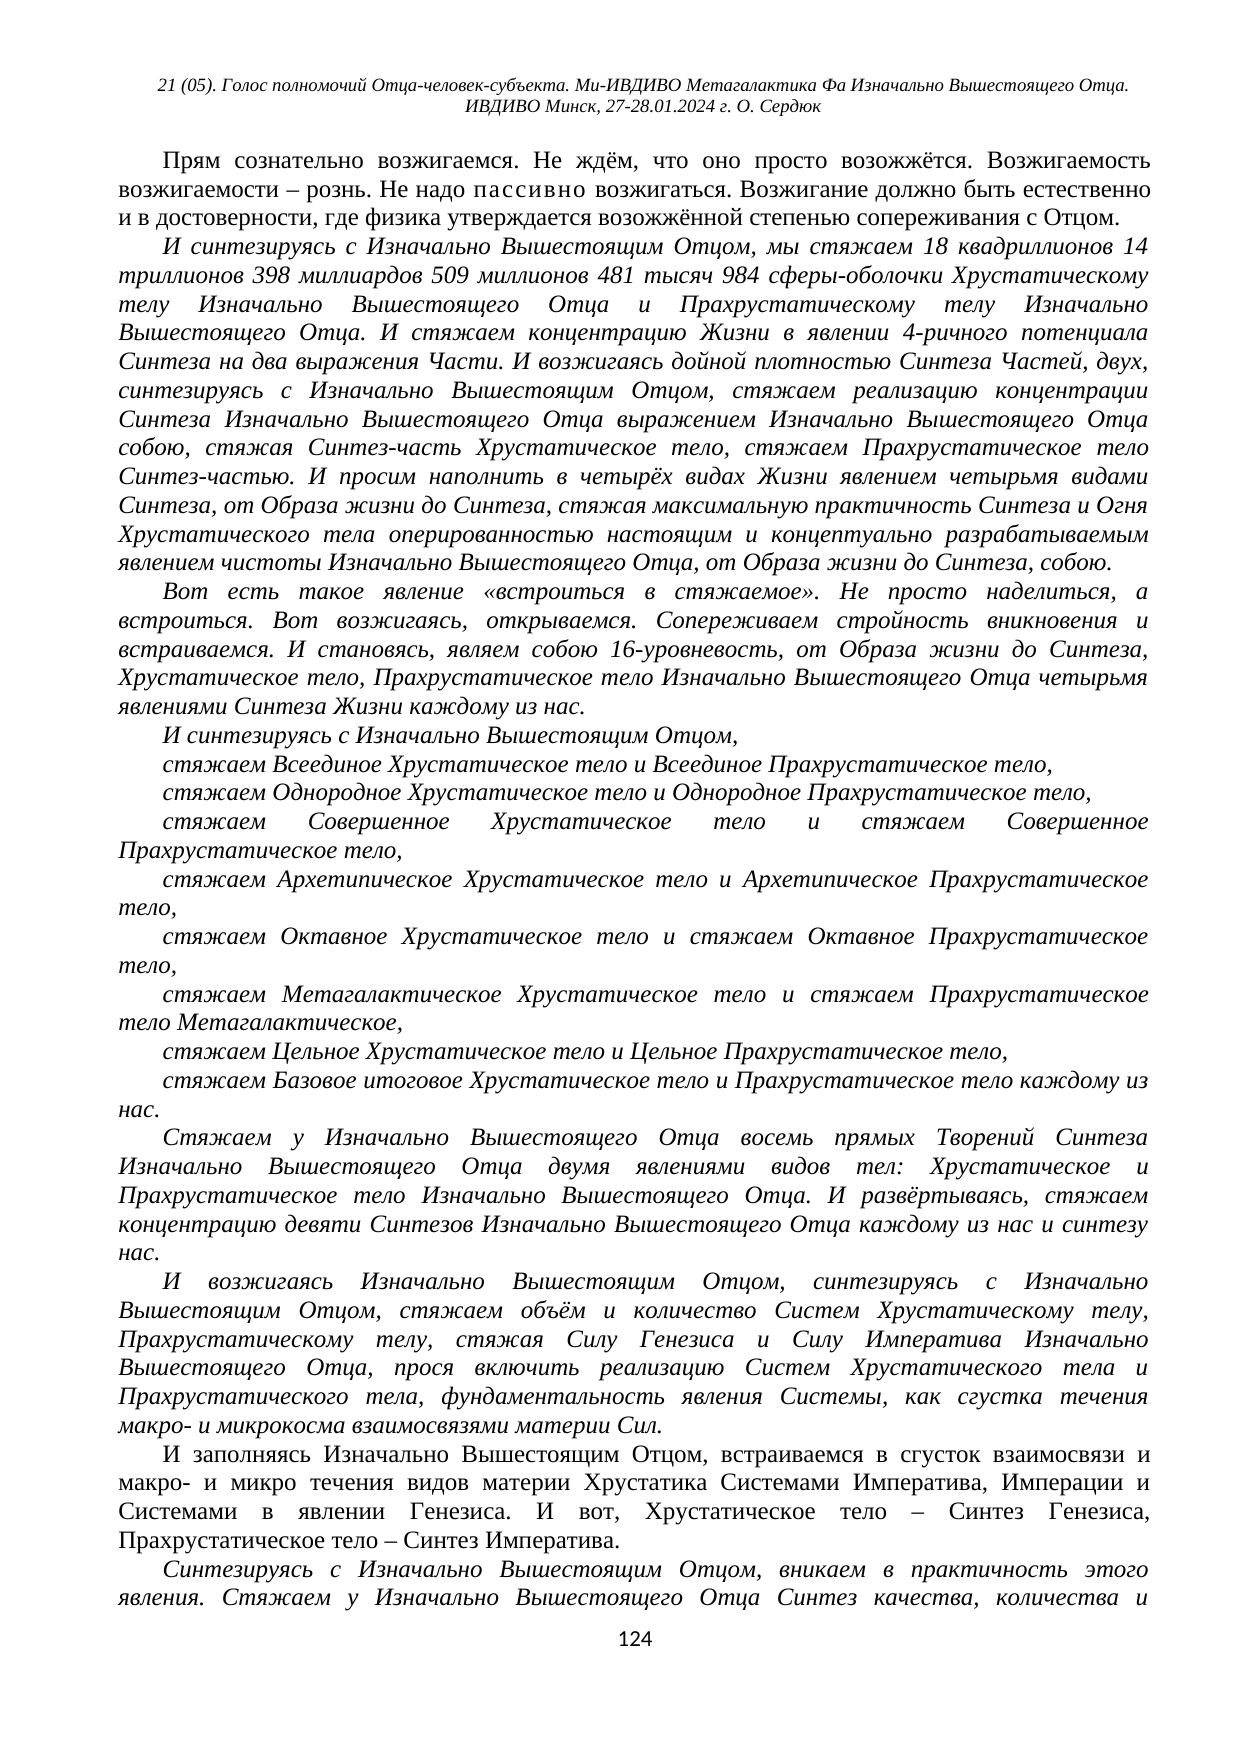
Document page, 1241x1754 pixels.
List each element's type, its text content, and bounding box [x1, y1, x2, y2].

text И заполняясь Изначально Вышестоящим Отцом, встраиваемся в сгусток взаимосвязи и макро- и микро течения видов материи Хрустатика Системами Императива, Имперации и Системами в явлении Генезиса. И вот, Хрустатическое тело – Синтез Генезиса, Прахрустатическое тело – Синтез Императива. [118, 1439, 1152, 1554]
text Стяжаем у Изначально Вышестоящего Отца восемь прямых Творений Синтеза Изначально Вышестоящего Отца двумя явлениями видов тел: Хрустатическое и Прахрустатическое тело Изначально Вышестоящего Отца. И развёртываясь, стяжаем концентрацию девяти Синтезов Изначально Вышестоящего Отца каждому из нас и синтезу нас. [118, 1122, 1152, 1266]
text Прям сознательно возжигаемся. Не ждём, что оно просто возожжётся. Возжигаемость возжигаемости – рознь. Не надо пассивно возжигаться. Возжигание должно быть естественно и в достоверности, где физика утверждается возожжённой степенью сопереживания с Отцом. [118, 145, 1152, 231]
text И возжигаясь Изначально Вышестоящим Отцом, синтезируясь с Изначально Вышестоящим Отцом, стяжаем объём и количество Систем Хрустатическому телу, Прахрустатическому телу, стяжая Силу Генезиса и Силу Императива Изначально Вышестоящего Отца, прося включить реализацию Систем Хрустатического тела и Прахрустатического тела, фундаментальность явления Системы, как сгустка течения макро- и микрокосма взаимосвязями материи Сил. [118, 1266, 1152, 1439]
text стяжаем Базовое итоговое Хрустатическое тело и Прахрустатическое тело каждому из нас. [118, 1065, 1152, 1122]
text стяжаем Всеединое Хрустатическое тело и Всеединое Прахрустатическое тело, [118, 749, 1152, 777]
text стяжаем Совершенное Хрустатическое тело и стяжаем Совершенное Прахрустатическое тело, [118, 806, 1152, 864]
text И синтезируясь с Изначально Вышестоящим Отцом, [118, 720, 1152, 749]
text Вот есть такое явление «встроиться в стяжаемое». Не просто наделиться, а встроиться. Вот возжигаясь, открываемся. Сопереживаем стройность вникновения и встраиваемся. И становясь, являем собою 16-уровневость, от Образа жизни до Синтеза, Хрустатическое тело, Прахрустатическое тело Изначально Вышестоящего Отца четырьмя явлениями Синтеза Жизни каждому из нас. [118, 576, 1152, 720]
text стяжаем Архетипическое Хрустатическое тело и Архетипическое Прахрустатическое тело, [118, 864, 1152, 921]
text стяжаем Однородное Хрустатическое тело и Однородное Прахрустатическое тело, [118, 777, 1152, 806]
text И синтезируясь с Изначально Вышестоящим Отцом, мы стяжаем 18 квадриллионов 14 триллионов 398 миллиардов 509 миллионов 481 тысяч 984 сферы-оболочки Хрустатическому телу Изначально Вышестоящего Отца и Прахрустатическому телу Изначально Вышестоящего Отца. И стяжаем концентрацию Жизни в явлении 4-ричного потенциала Синтеза на два выражения Части. И возжигаясь дойной плотностью Синтеза Частей, двух, синтезируясь с Изначально Вышестоящим Отцом, стяжаем реализацию концентрации Синтеза Изначально Вышестоящего Отца выражением Изначально Вышестоящего Отца собою, стяжая Синтез-часть Хрустатическое тело, стяжаем Прахрустатическое тело Синтез-частью. И просим наполнить в четырёх видах Жизни явлением четырьмя видами Синтеза, от Образа жизни до Синтеза, стяжая максимальную практичность Синтеза и Огня Хрустатического тела оперированностью настоящим и концептуально разрабатываемым явлением чистоты Изначально Вышестоящего Отца, от Образа жизни до Синтеза, собою. [118, 231, 1152, 576]
text стяжаем Октавное Хрустатическое тело и стяжаем Октавное Прахрустатическое тело, [118, 921, 1152, 979]
text стяжаем Цельное Хрустатическое тело и Цельное Прахрустатическое тело, [118, 1036, 1152, 1065]
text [118, 1554, 1152, 1611]
text стяжаем Метагалактическое Хрустатическое тело и стяжаем Прахрустатическое тело Метагалактическое, [118, 979, 1152, 1036]
